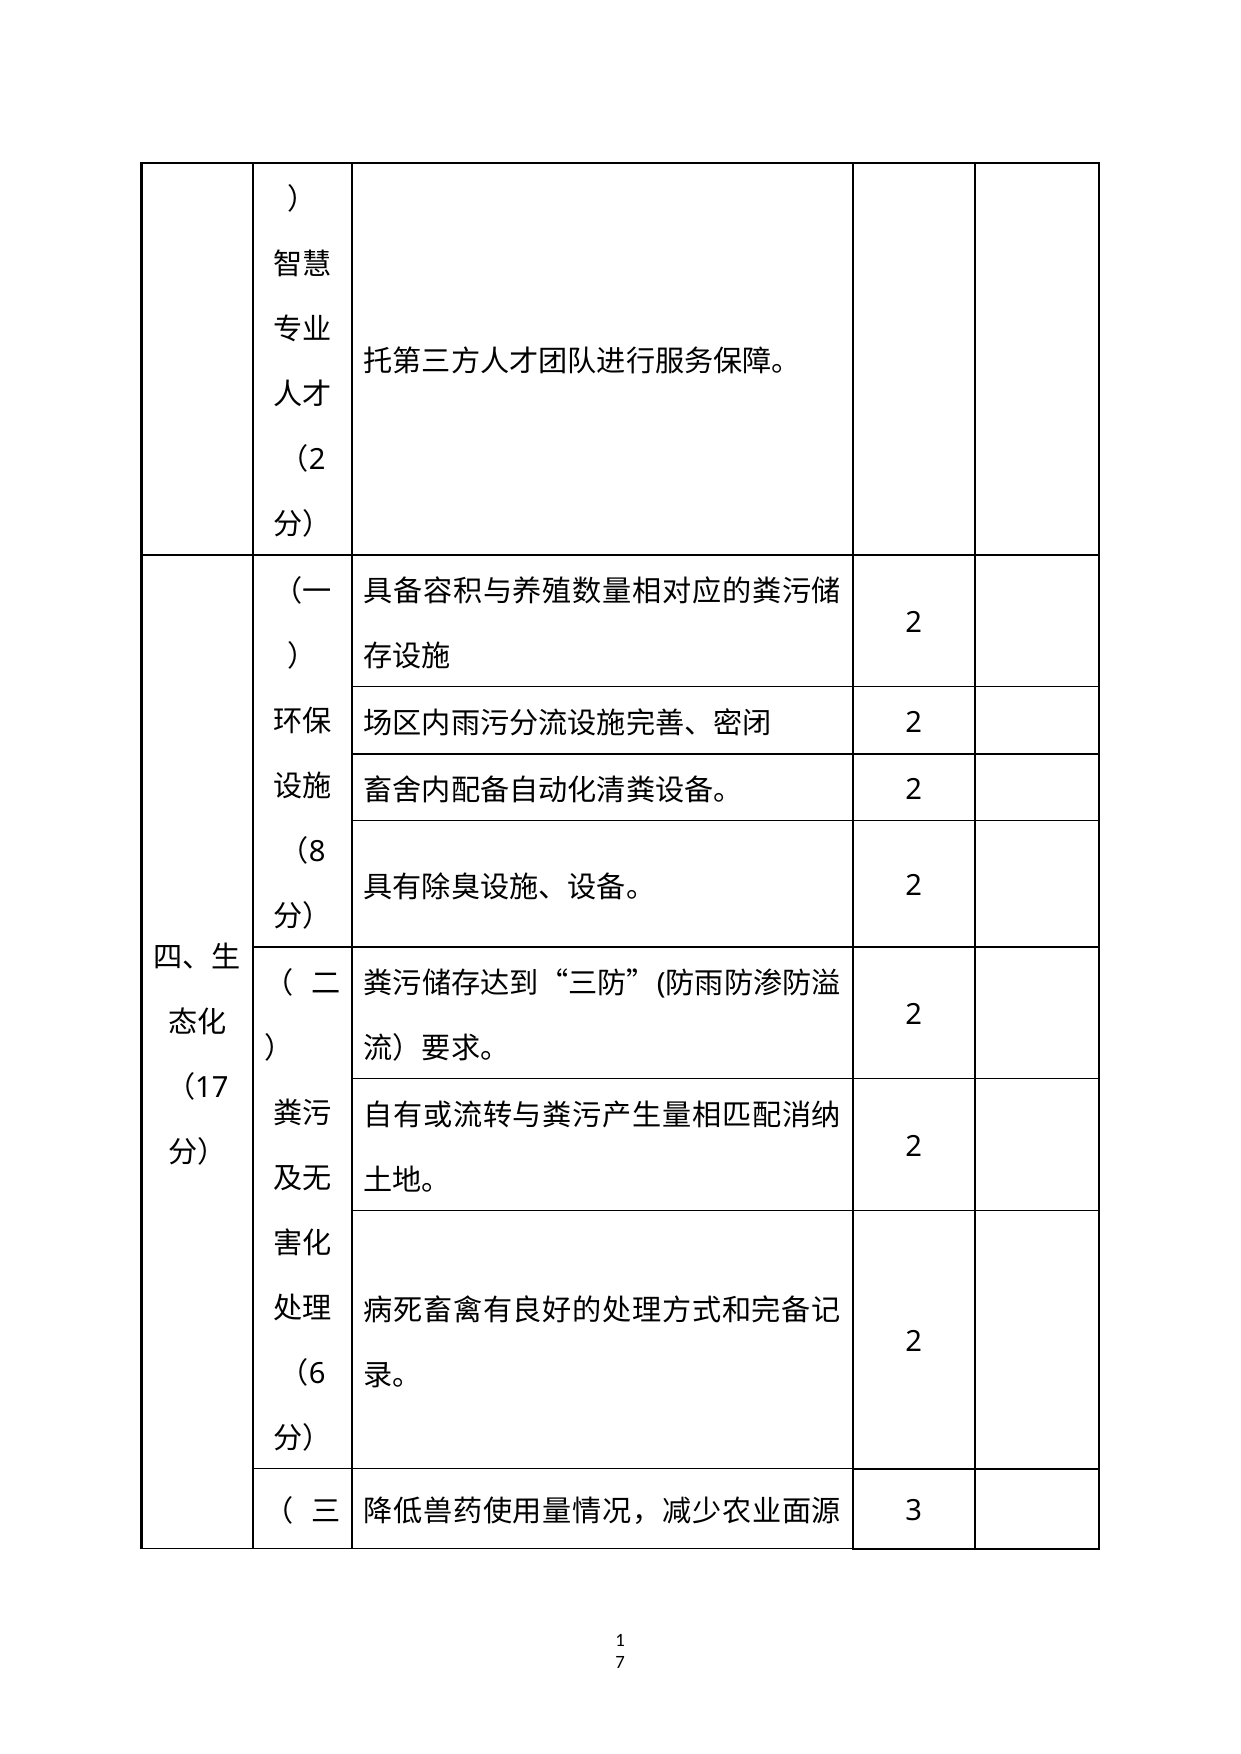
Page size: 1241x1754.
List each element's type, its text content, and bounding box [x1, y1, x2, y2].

table_cell （四） 智慧专业人才（2分） [254, 164, 351, 554]
table_cell 2 [854, 1211, 974, 1468]
table_cell [976, 755, 1098, 820]
table_cell 具有除臭设施、设备。 [353, 821, 852, 946]
table_cell （三） 生态效益（3分） [254, 1469, 351, 1548]
table_cell [976, 164, 1098, 554]
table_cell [353, 164, 852, 554]
table_cell 粪污储存达到“三防”(防雨防渗防溢流）要求。 [353, 948, 852, 1078]
table_cell [976, 1470, 1098, 1548]
table_cell 2 [854, 1079, 974, 1210]
table_cell 病死畜禽有良好的处理方式和完备记录。 [353, 1211, 852, 1468]
table_cell [976, 687, 1098, 753]
table_cell 2 [854, 687, 974, 753]
table_cell 自有或流转与粪污产生量相匹配消纳土地。 [353, 1079, 852, 1210]
table_cell （二） 粪污及无害化处理（6分） [254, 948, 351, 1468]
table_cell 四、生态化 （17分） [143, 556, 252, 1548]
table_cell 2 [854, 821, 974, 946]
table_cell （一） 环保 设施 （8分） [254, 556, 351, 946]
table_cell 3 [854, 1470, 974, 1548]
table_cell 畜舍内配备自动化清粪设备。 [353, 755, 852, 820]
table_cell [976, 556, 1098, 686]
table_cell [976, 1211, 1098, 1468]
table_cell 2 [854, 755, 974, 820]
table_cell [976, 821, 1098, 946]
table_cell 2 [854, 164, 974, 554]
table_cell [976, 1079, 1098, 1210]
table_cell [353, 1469, 852, 1548]
table_cell 2 [854, 948, 974, 1078]
table_cell 具备容积与养殖数量相对应的粪污储存设施 [353, 556, 852, 686]
table_cell [976, 948, 1098, 1078]
table_cell 2 [854, 556, 974, 686]
table_cell 场区内雨污分流设施完善、密闭 [353, 687, 852, 753]
